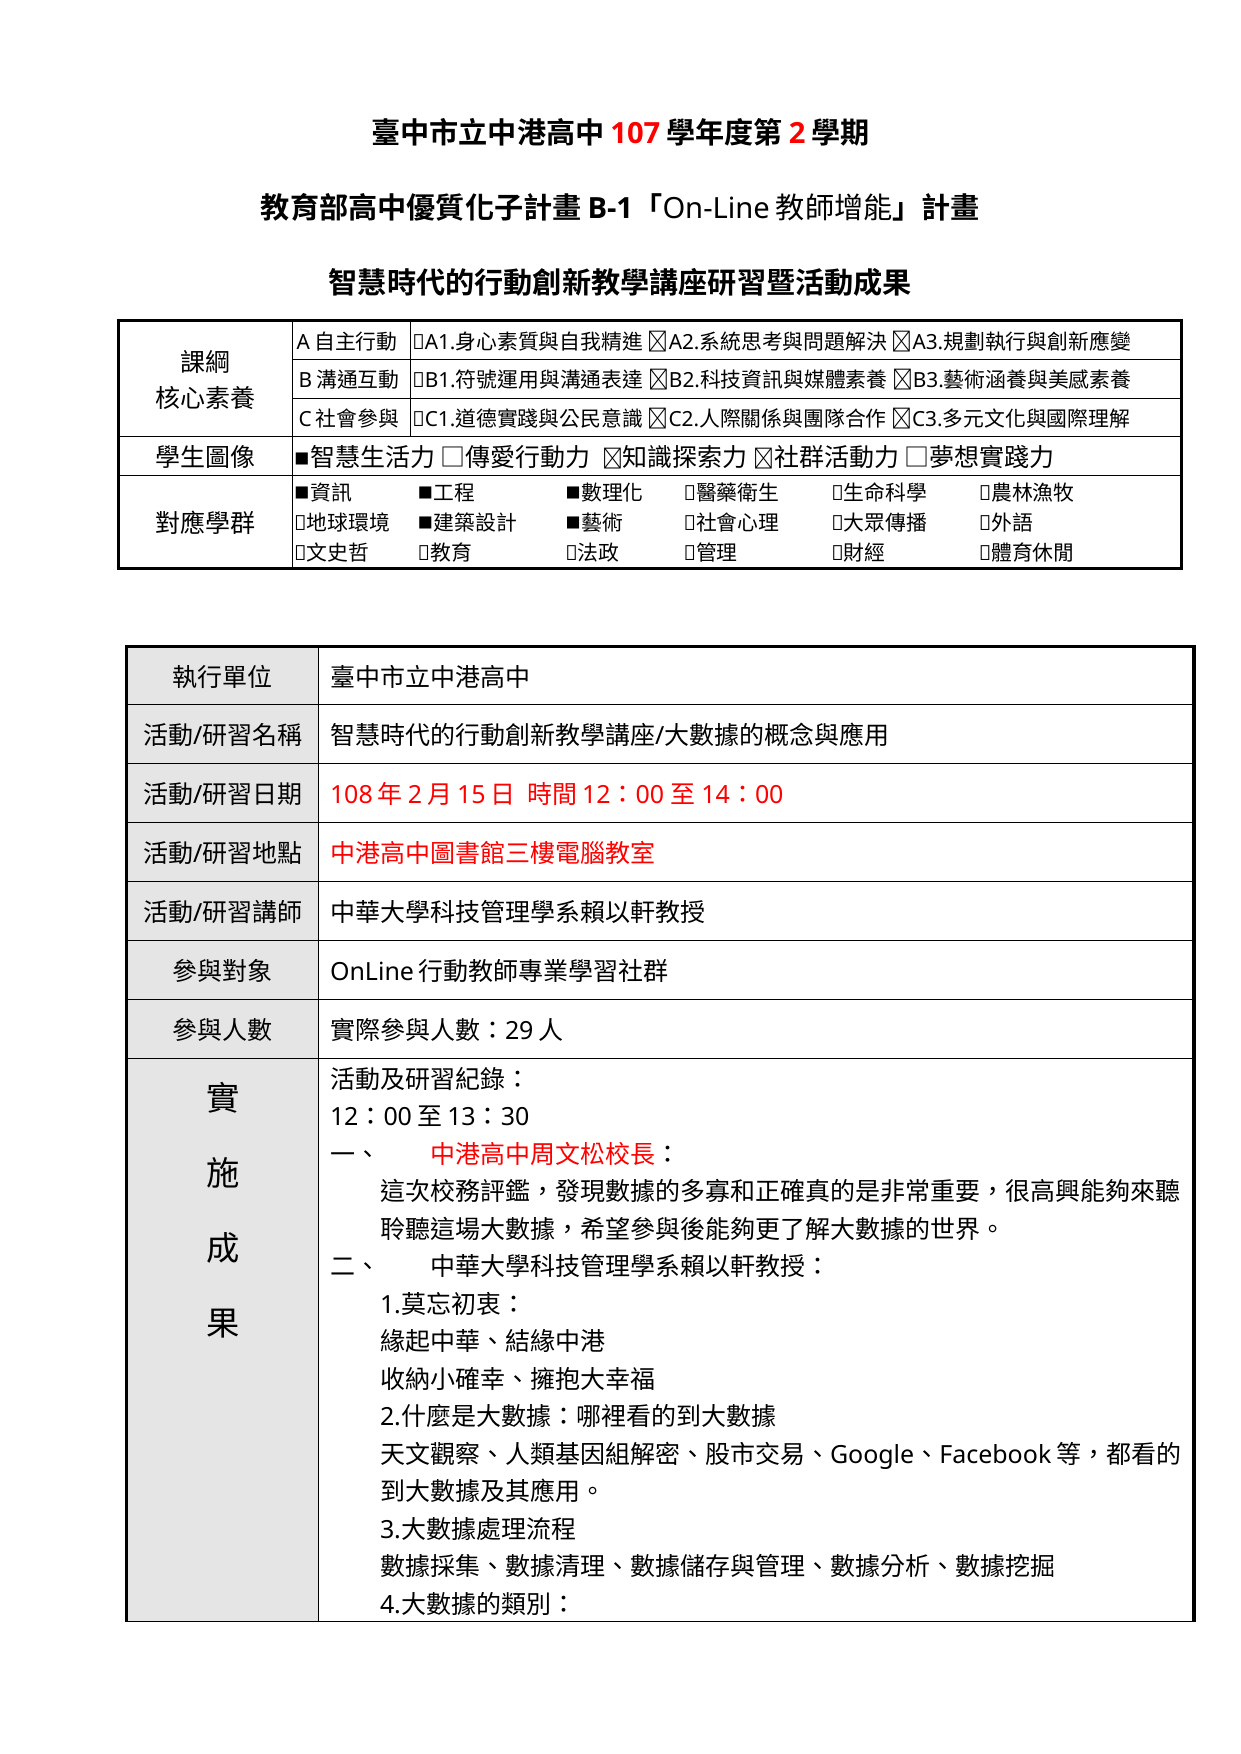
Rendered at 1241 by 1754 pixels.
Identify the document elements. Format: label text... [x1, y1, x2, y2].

table_cell B溝通互動 [293, 360, 410, 398]
table_cell 108年2月15日 時間12：00 至 14：00 [319, 764, 1192, 822]
table_cell C社會參與 [293, 399, 410, 436]
table_cell 學生圖像 [120, 437, 292, 475]
text 智慧時代的行動創新教學講座研習暨活動成果 [187, 243, 1053, 318]
table_cell OnLine行動教師專業學習社群 [319, 941, 1192, 999]
table_cell 參與對象 [128, 941, 318, 999]
table_cell B1.符號運用與溝通表達 B2.科技資訊與媒體素養 B3.藝術涵養與美感素養 [411, 360, 1180, 398]
table_header A自主行動 [293, 322, 410, 359]
table_cell C1.道德實踐與公民意識 C2.人際關係與團隊合作 C3.多元文化與國際理解 [411, 399, 1180, 436]
table_cell 活動/研習地點 [128, 823, 318, 881]
table_cell 活動/研習名稱 [128, 705, 318, 763]
table_header A1.身心素質與自我精進 A2.系統思考與問題解決 A3.規劃執行與創新應變 [411, 322, 1180, 359]
text 臺中市立中港高中107學年度第2學期 [187, 93, 1053, 168]
table_cell 對應學群 [120, 476, 292, 567]
table_cell 實際參與人數：29人 [319, 1000, 1192, 1058]
table_cell 活動/研習日期 [128, 764, 318, 822]
table_cell 實 施 成 果 [128, 1059, 318, 1621]
table_cell 參與人數 [128, 1000, 318, 1058]
table_header 執行單位 [128, 648, 318, 704]
table_cell 資訊 工程 數理化 醫藥衛生 生命科學 農林漁牧 地球環境 建築設計 藝術 社會心理 大眾傳播 外語 文史哲 教育 法政 管理 財經 體育休閒 [293, 476, 1180, 567]
text 教育部高中優質化子計畫B-1「On-Line教師增能」計畫 [187, 168, 1053, 243]
table_header 臺中市立中港高中 [319, 648, 1192, 704]
table_header 課綱 核心素養 [120, 322, 292, 436]
table_cell 中港高中圖書館三樓電腦教室 [319, 823, 1192, 881]
table_cell 智慧時代的行動創新教學講座/大數據的概念與應用 [319, 705, 1192, 763]
table_cell 中華大學科技管理學系賴以軒教授 [319, 882, 1192, 940]
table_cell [319, 1059, 1192, 1621]
table_cell 智慧生活力 □傳愛行動力 知識探索力 社群活動力 □夢想實踐力 [293, 437, 1180, 475]
table_cell 活動/研習講師 [128, 882, 318, 940]
